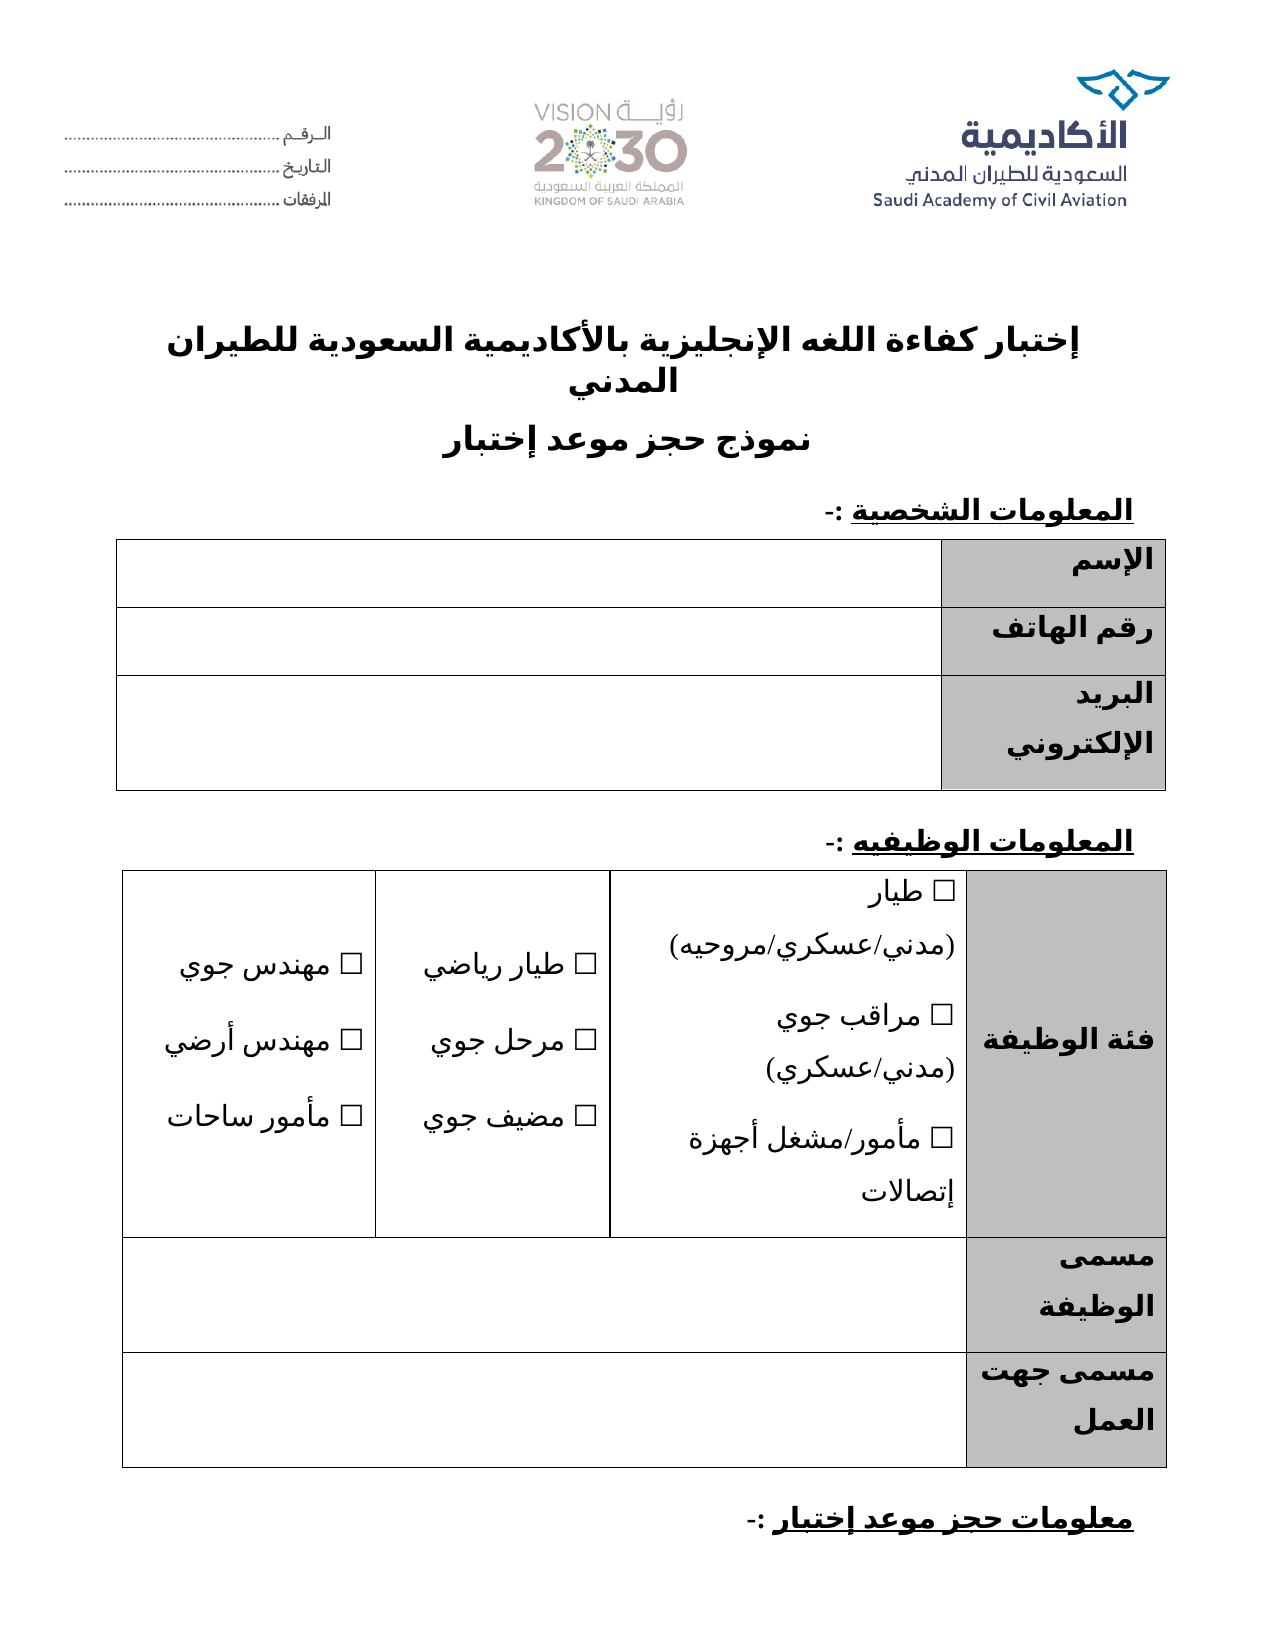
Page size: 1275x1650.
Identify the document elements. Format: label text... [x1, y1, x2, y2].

table_cell [117, 608, 941, 675]
table_header الإسم [942, 540, 1165, 607]
table_cell مسمى الوظيفة [967, 1238, 1166, 1352]
table_header مهندس جوي مهندس أرضي مأمور ساحات [123, 871, 375, 1237]
table_header فئة الوظيفة [967, 871, 1166, 1237]
text معلومات حجز موعد إختبار :- [122, 1501, 1134, 1535]
table_header [117, 540, 941, 607]
text إختبار كفاءة اللغه الإنجليزية بالأكاديمية السعودية للطيران المدني [122, 320, 1125, 399]
table_cell البريد الإلكتروني [942, 676, 1165, 789]
table_cell رقم الهاتف [942, 608, 1165, 675]
table_header طيار (مدني/عسكري/مروحيه) مراقب جوي (مدني/عسكري) مأمور/مشغل أجهزة إتصالات [611, 871, 966, 1237]
text نموذج حجز موعد إختبار [122, 419, 1125, 458]
table_header طيار رياضي مرحل جوي مضيف جوي [376, 871, 609, 1237]
text المعلومات الشخصية :- [122, 493, 1134, 527]
table_cell [117, 676, 941, 789]
text المعلومات الوظيفيه :- [122, 824, 1134, 858]
table_cell [123, 1353, 966, 1467]
picture [0, 35, 1223, 239]
table_cell [123, 1238, 966, 1352]
table_cell مسمى جهت العمل [967, 1353, 1166, 1467]
